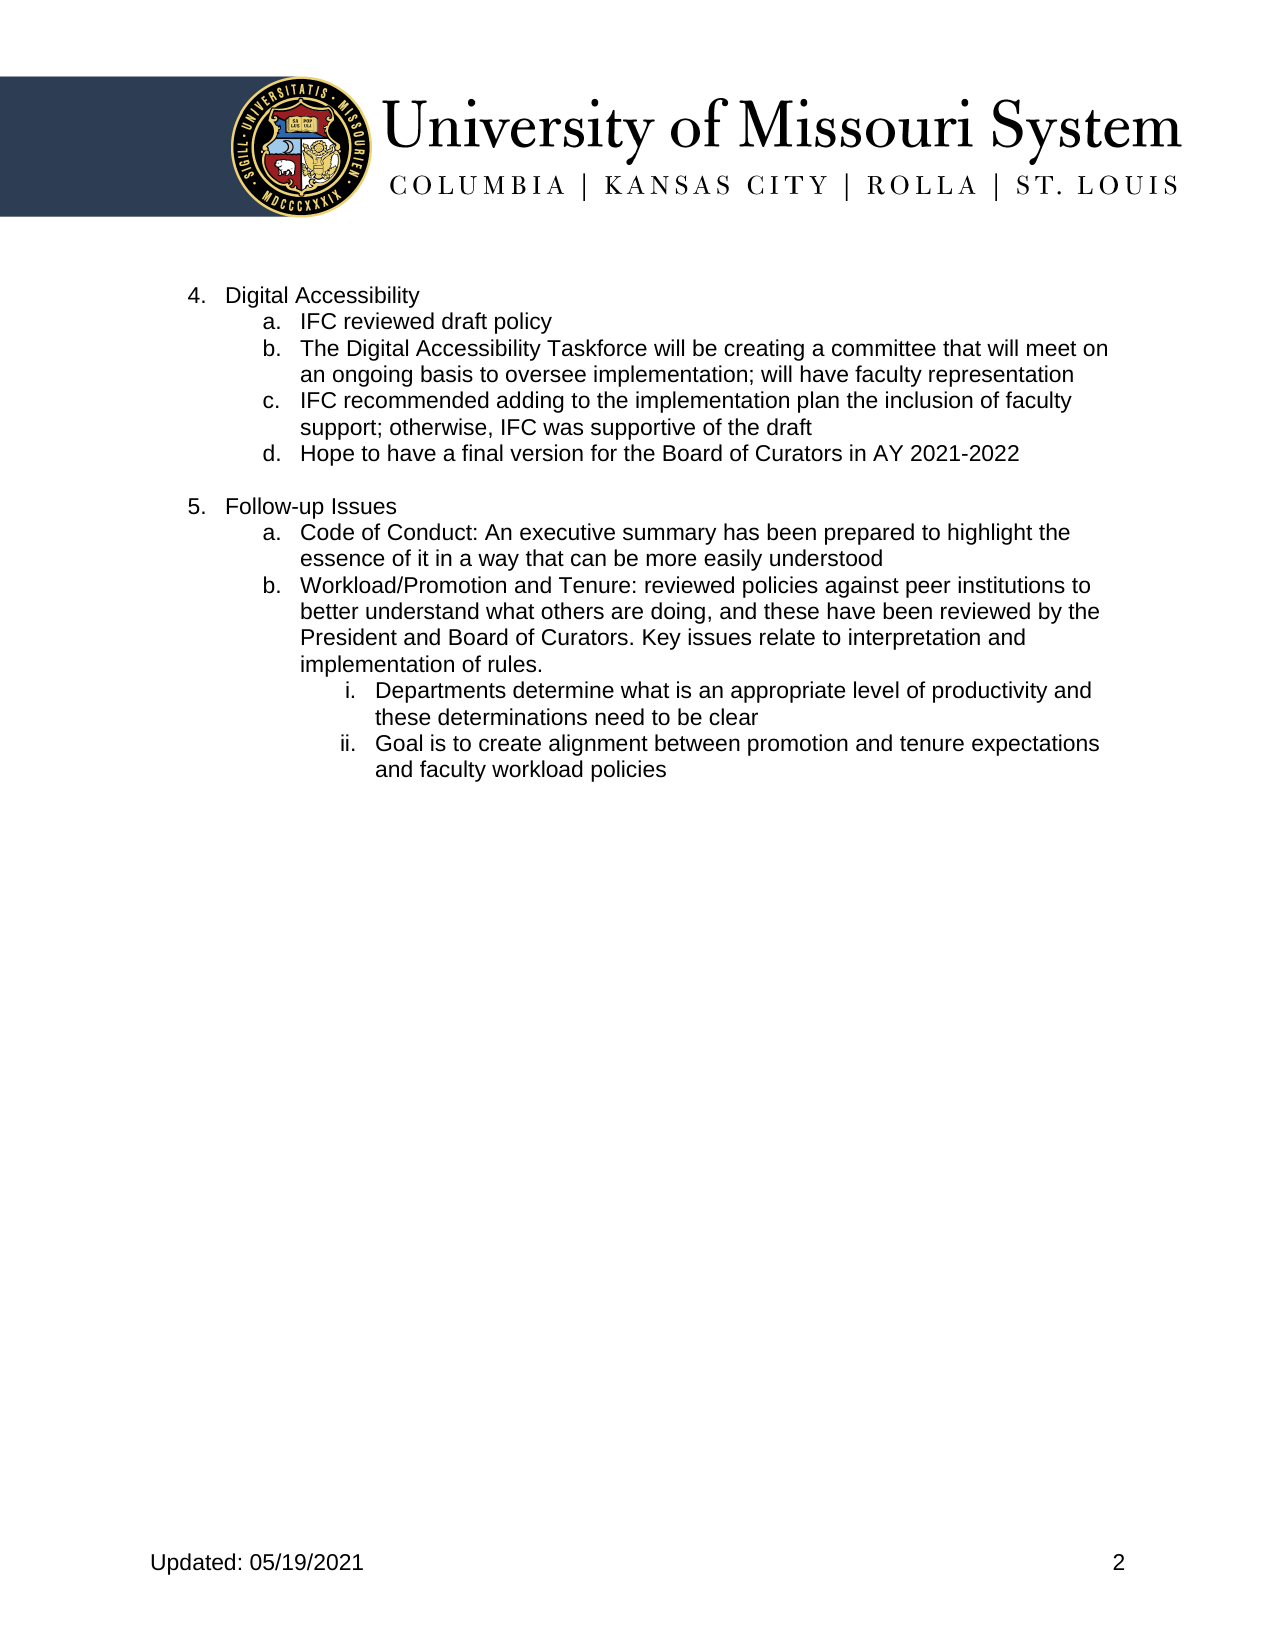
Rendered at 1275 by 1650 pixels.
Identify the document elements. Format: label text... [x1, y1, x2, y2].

list Follow-up Issues [187, 493, 1125, 519]
list Departments determine what is an appropriate level of productivity and these determinations need to be clear [356, 677, 1125, 730]
list IFC reviewed draft policy [262, 308, 1125, 334]
list Hope to have a final version for the Board of Curators in AY 2021-2022 [262, 440, 1125, 466]
list IFC recommended adding to the implementation plan the inclusion of faculty support; otherwise, IFC was supportive of the draft [262, 387, 1125, 440]
list The Digital Accessibility Taskforce will be creating a committee that will meet on an ongoing basis to oversee implementation; will have faculty representation [262, 334, 1125, 387]
list Code of Conduct: An executive summary has been prepared to highlight the essence of it in a way that can be more easily understood [262, 519, 1125, 572]
list Digital Accessibility [187, 282, 1125, 308]
list Goal is to create alignment between promotion and tenure expectations and faculty workload policies [356, 730, 1125, 782]
picture [0, 0, 1274, 225]
list Workload/Promotion and Tenure: reviewed policies against peer institutions to better understand what others are doing, and these have been reviewed by the President and Board of Curators. Key issues relate to interpretation and implementation of rules. [262, 572, 1125, 677]
